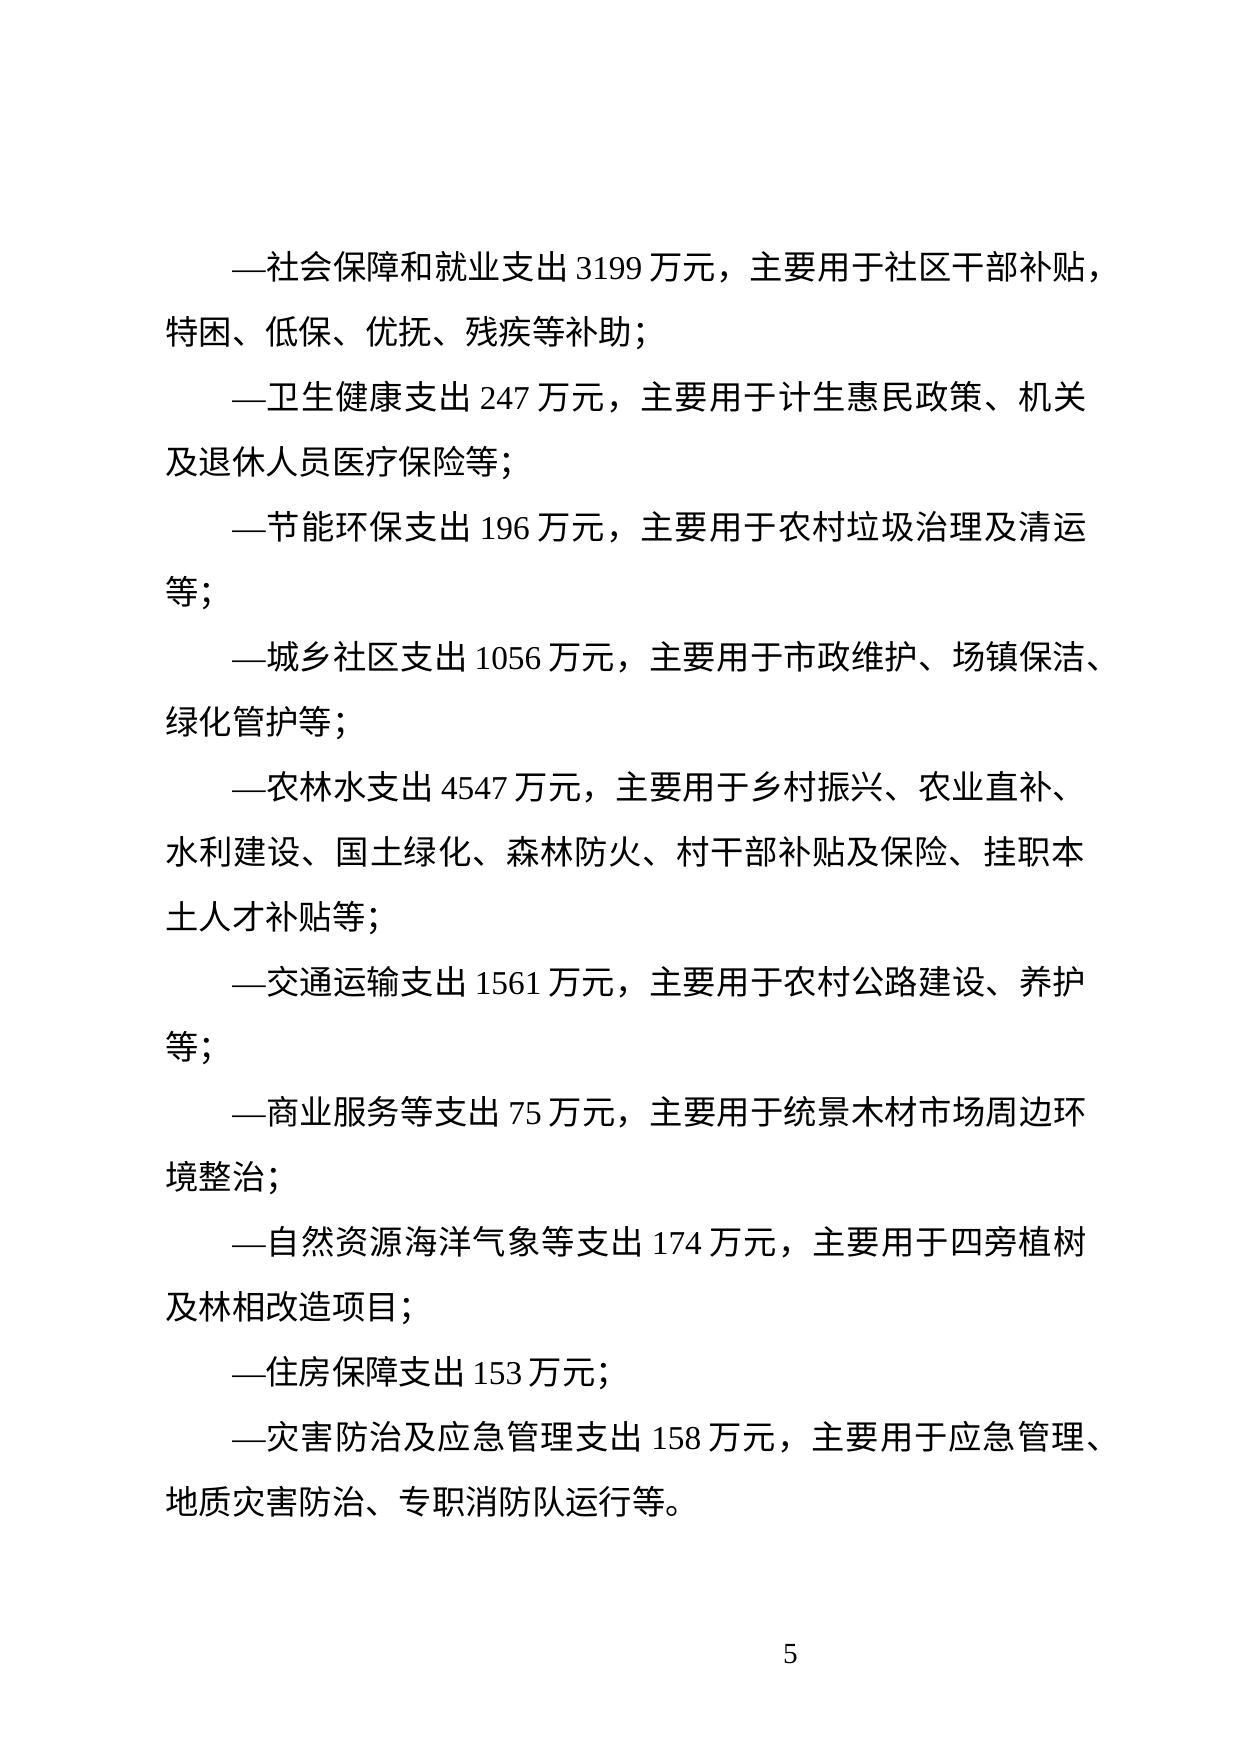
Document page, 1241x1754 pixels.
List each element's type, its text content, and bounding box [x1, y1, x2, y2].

text —自然资源海洋气象等支出174万元，主要用于四旁植树及林相改造项目； [165, 1208, 1087, 1338]
text —社会保障和就业支出3199万元，主要用于社区干部补贴，特困、低保、优抚、残疾等补助； [165, 233, 1087, 363]
text —灾害防治及应急管理支出158万元，主要用于应急管理、地质灾害防治、专职消防队运行等。 [165, 1403, 1087, 1533]
text —农林水支出4547万元，主要用于乡村振兴、农业直补、水利建设、国土绿化、森林防火、村干部补贴及保险、挂职本土人才补贴等； [165, 753, 1087, 948]
text —住房保障支出153万元； [165, 1338, 1087, 1403]
text —节能环保支出196万元，主要用于农村垃圾治理及清运等； [165, 493, 1087, 623]
text —商业服务等支出75万元，主要用于统景木材市场周边环境整治； [165, 1078, 1087, 1208]
text —卫生健康支出247万元，主要用于计生惠民政策、机关及退休人员医疗保险等； [165, 363, 1087, 493]
text —城乡社区支出1056万元，主要用于市政维护、场镇保洁、绿化管护等； [165, 623, 1087, 753]
text —交通运输支出1561万元，主要用于农村公路建设、养护等； [165, 948, 1087, 1078]
